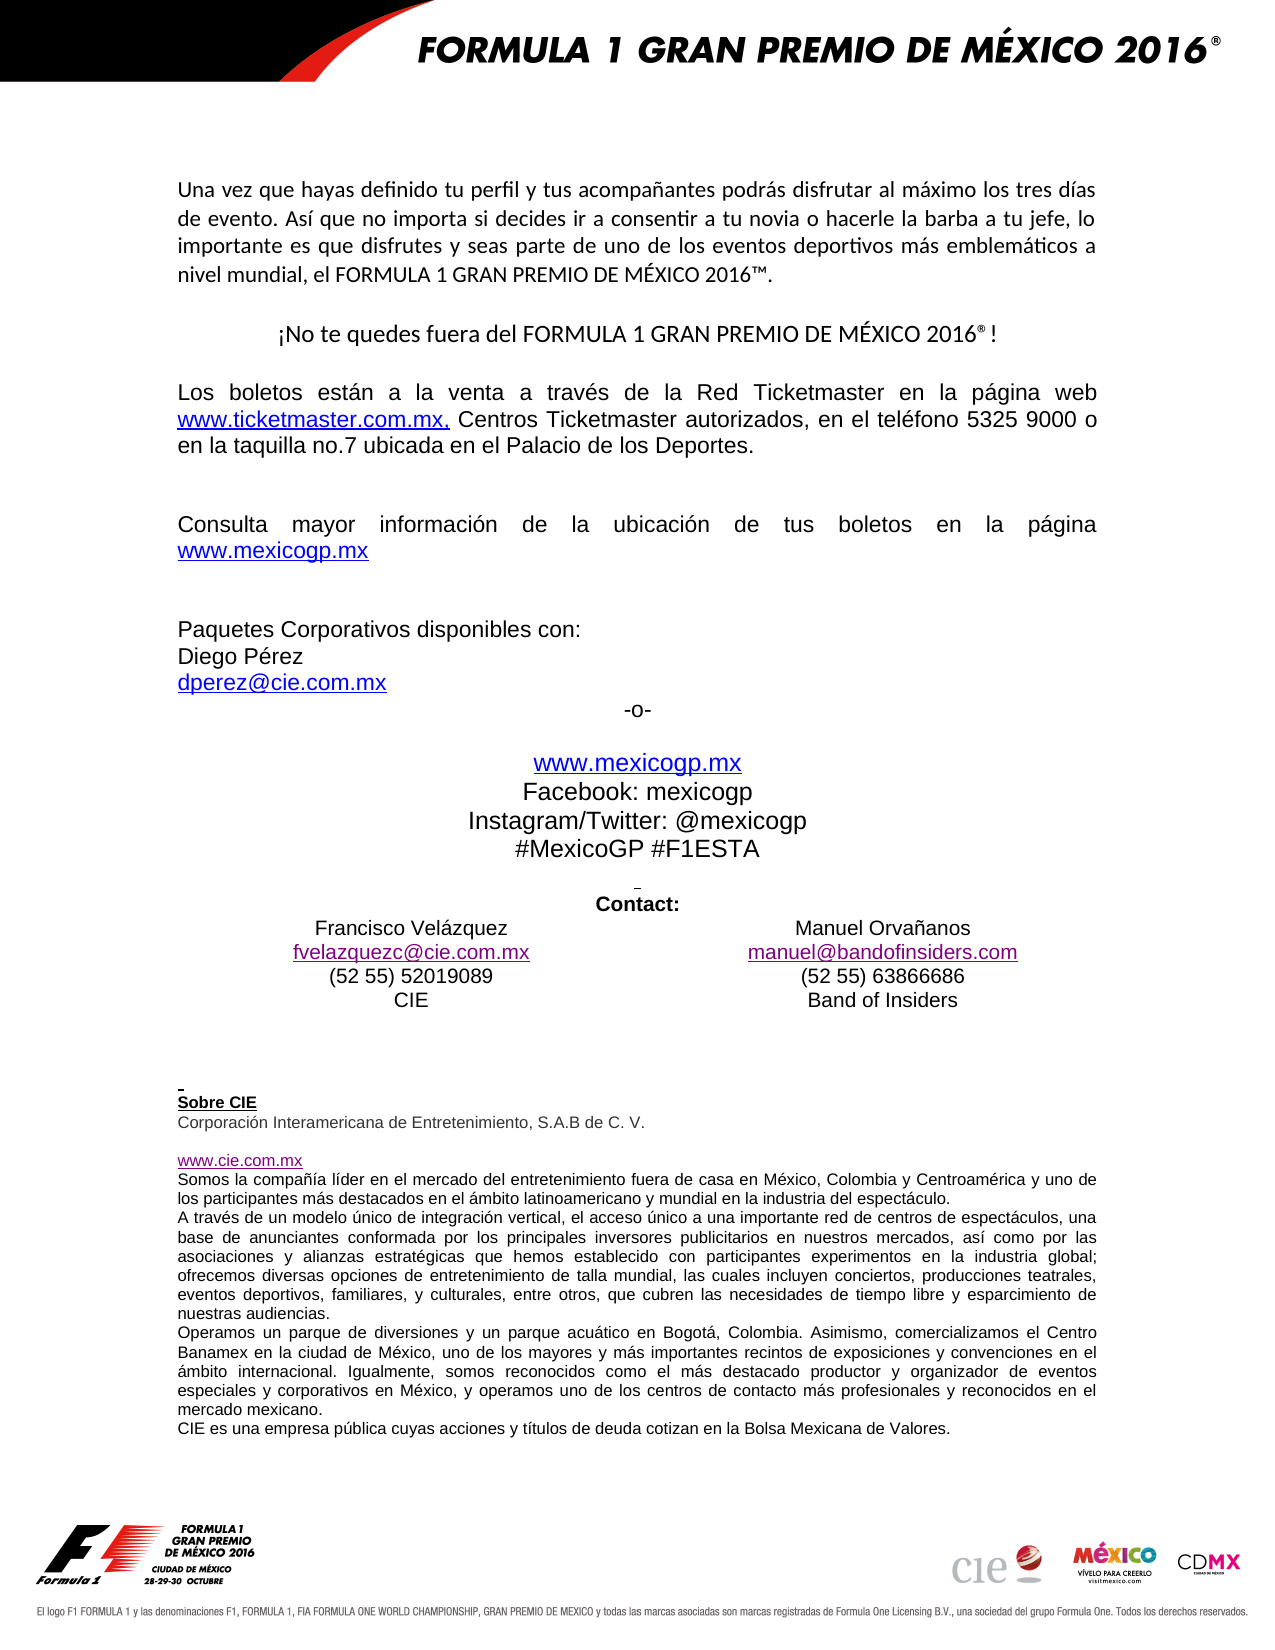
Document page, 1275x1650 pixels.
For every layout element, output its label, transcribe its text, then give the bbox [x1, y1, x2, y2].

table_header Francisco Velázquez fvelazquezc@cie.com.mx (52 55) 52019089 CIE [177, 916, 645, 1064]
text ¡No te quedes fuera del FORMULA 1 GRAN PREMIO DE MÉXICO 2016®! [177, 318, 1098, 349]
text www.mexicogp.mx [177, 748, 1098, 777]
text Somos la compañía líder en el mercado del entretenimiento fuera de casa en México, Colombia y Centroamérica y uno de los participantes más destacados en el ámbito latinoamericano y mundial en la industria del espectáculo. [177, 1170, 1098, 1208]
text Los boletos están a la venta a través de la Red Ticketmaster en la página web www.ticketmaster.com.mx, Centros Ticketmaster autorizados, en el teléfono 5325 9000 o en la taquilla no.7 ubicada en el Palacio de los Deportes. [177, 379, 1098, 458]
text www.cie.com.mx [177, 1151, 1098, 1170]
text Facebook: mexicogp [177, 777, 1098, 806]
text Operamos un parque de diversiones y un parque acuático en Bogotá, Colombia. Asimismo, comercializamos el Centro Banamex en la ciudad de México, uno de los mayores y más importantes recintos de exposiciones y convenciones en el ámbito internacional. Igualmente, somos reconocidos como el más destacado productor y organizador de eventos especiales y corporativos en México, y operamos uno de los centros de contacto más profesionales y reconocidos en el mercado mexicano. [177, 1323, 1098, 1419]
text Consulta mayor información de la ubicación de tus boletos en la página www.mexicogp.mx [177, 511, 1098, 564]
table_header Manuel Orvañanos manuel@bandofinsiders.com (52 55) 63866686 Band of Insiders [645, 916, 1120, 1064]
text Contact: [177, 892, 1098, 916]
text Diego Pérez [177, 643, 1098, 669]
text A través de un modelo único de integración vertical, el acceso único a una importante red de centros de espectáculos, una base de anunciantes conformada por los principales inversores publicitarios en nuestros mercados, así como por las asociaciones y alianzas estratégicas que hemos establecido con participantes experimentos en la industria global; ofrecemos diversas opciones de entretenimiento de talla mundial, las cuales incluyen conciertos, producciones teatrales, eventos deportivos, familiares, y culturales, entre otros, que cubren las necesidades de tiempo libre y esparcimiento de nuestras audiencias. [177, 1208, 1098, 1323]
text Sobre CIE [177, 1093, 1098, 1112]
text Una vez que hayas definido tu perfil y tus acompañantes podrás disfrutar al máximo los tres días de evento. Así que no importa si decides ir a consentir a tu novia o hacerle la barba a tu jefe, lo importante es que disfrutes y seas parte de uno de los eventos deportivos más emblemáticos a nivel mundial, el FORMULA 1 GRAN PREMIO DE MÉXICO 2016™. [177, 176, 1098, 288]
text Paquetes Corporativos disponibles con: [177, 616, 1098, 643]
text Instagram/Twitter: @mexicogp [177, 806, 1098, 834]
text CIE es una empresa pública cuyas acciones y títulos de deuda cotizan en la Bolsa Mexicana de Valores. [177, 1419, 1098, 1438]
picture [0, 0, 1275, 1650]
text dperez@cie.com.mx [177, 669, 1098, 696]
text Corporación Interamericana de Entretenimiento, S.A.B de C. V. [177, 1112, 1098, 1132]
text #MexicoGP #F1ESTA [177, 834, 1098, 863]
text -o- [177, 696, 1098, 722]
